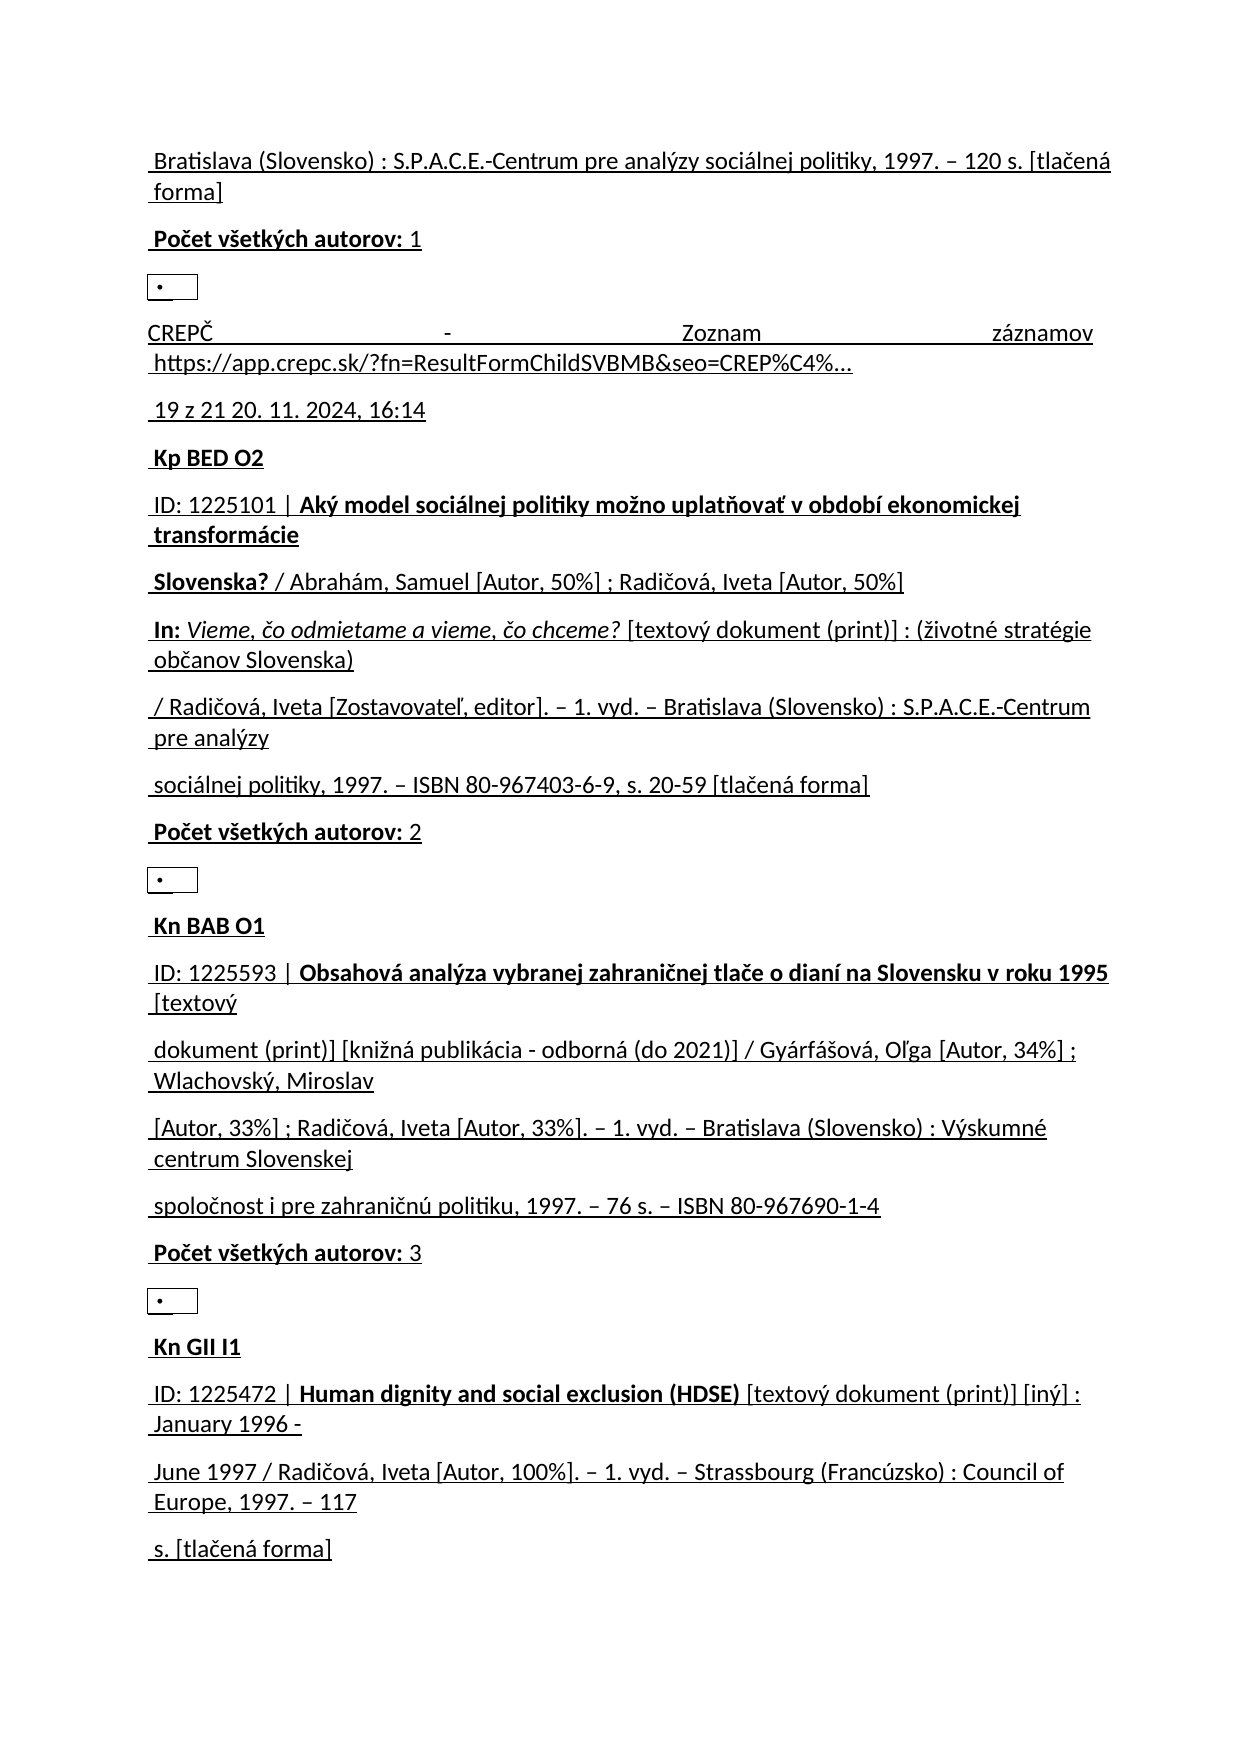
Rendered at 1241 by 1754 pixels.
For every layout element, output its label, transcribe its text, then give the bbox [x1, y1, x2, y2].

text občanov Slovenska) [147, 644, 1230, 675]
text June 1997 / Radičová, Iveta [Autor, 100%]. – 1. vyd. – Strassbourg (Francúzsko) : Council of [147, 1456, 1230, 1486]
text Bratislava (Slovensko) : S.P.A.C.E.-Centrum pre analýzy sociálnej politiky, 1997. – 120 s. [tlačená [147, 146, 1230, 176]
text January 1996 - [147, 1408, 1230, 1439]
text 19 z 21 20. 11. 2024, 16:14 [147, 394, 1230, 425]
text In: Vieme, čo odmietame a vieme, čo chceme? [textový dokument (print)] : (životné stratégie [147, 614, 1230, 644]
text Kp BED O2 [147, 442, 1230, 472]
text ID: 1225472 | Human dignity and social exclusion (HDSE) [textový dokument (print)] [iný] : [147, 1378, 1230, 1408]
text Kn GII I1 [147, 1331, 1230, 1361]
text spoločnost i pre zahraničnú politiku, 1997. – 76 s. – ISBN 80-967690-1-4 [147, 1190, 1230, 1221]
text / Radičová, Iveta [Zostavovateľ, editor]. – 1. vyd. – Bratislava (Slovensko) : S.P.A.C.E.-Centrum [147, 691, 1230, 722]
text https://app.crepc.sk/?fn=ResultFormChildSVBMB&seo=CREP%C4%... [147, 347, 1230, 378]
text transformácie [147, 519, 1230, 550]
text s. [tlačená forma] [147, 1533, 1230, 1564]
text Wlachovský, Miroslav [147, 1065, 1230, 1096]
picture [148, 1289, 197, 1313]
text Počet všetkých autorov: 3 [147, 1237, 1230, 1268]
text [textový [147, 987, 1230, 1018]
text Europe, 1997. – 117 [147, 1486, 1230, 1517]
text CREPČ - Zoznam záznamov [147, 317, 1230, 347]
text centrum Slovenskej [147, 1143, 1230, 1173]
text Počet všetkých autorov: 1 [147, 223, 1230, 254]
text forma] [147, 176, 1230, 207]
text ID: 1225593 | Obsahová analýza vybranej zahraničnej tlače o dianí na Slovensku v roku 1995 [147, 957, 1230, 987]
text ID: 1225101 | Aký model sociálnej politiky možno uplatňovať v období ekonomickej [147, 489, 1230, 519]
text pre analýzy [147, 722, 1230, 752]
text [Autor, 33%] ; Radičová, Iveta [Autor, 33%]. – 1. vyd. – Bratislava (Slovensko) : Výskumné [147, 1112, 1230, 1143]
text Slovenska? / Abrahám, Samuel [Autor, 50%] ; Radičová, Iveta [Autor, 50%] [147, 566, 1230, 597]
picture [148, 868, 197, 879]
text Počet všetkých autorov: 2 [147, 816, 1230, 847]
text Kn BAB O1 [147, 879, 1230, 940]
text dokument (print)] [knižná publikácia - odborná (do 2021)] / Gyárfášová, Oľga [Autor, 34%] ; [147, 1035, 1230, 1065]
text sociálnej politiky, 1997. – ISBN 80-967403-6-9, s. 20-59 [tlačená forma] [147, 769, 1230, 800]
picture [148, 275, 197, 299]
